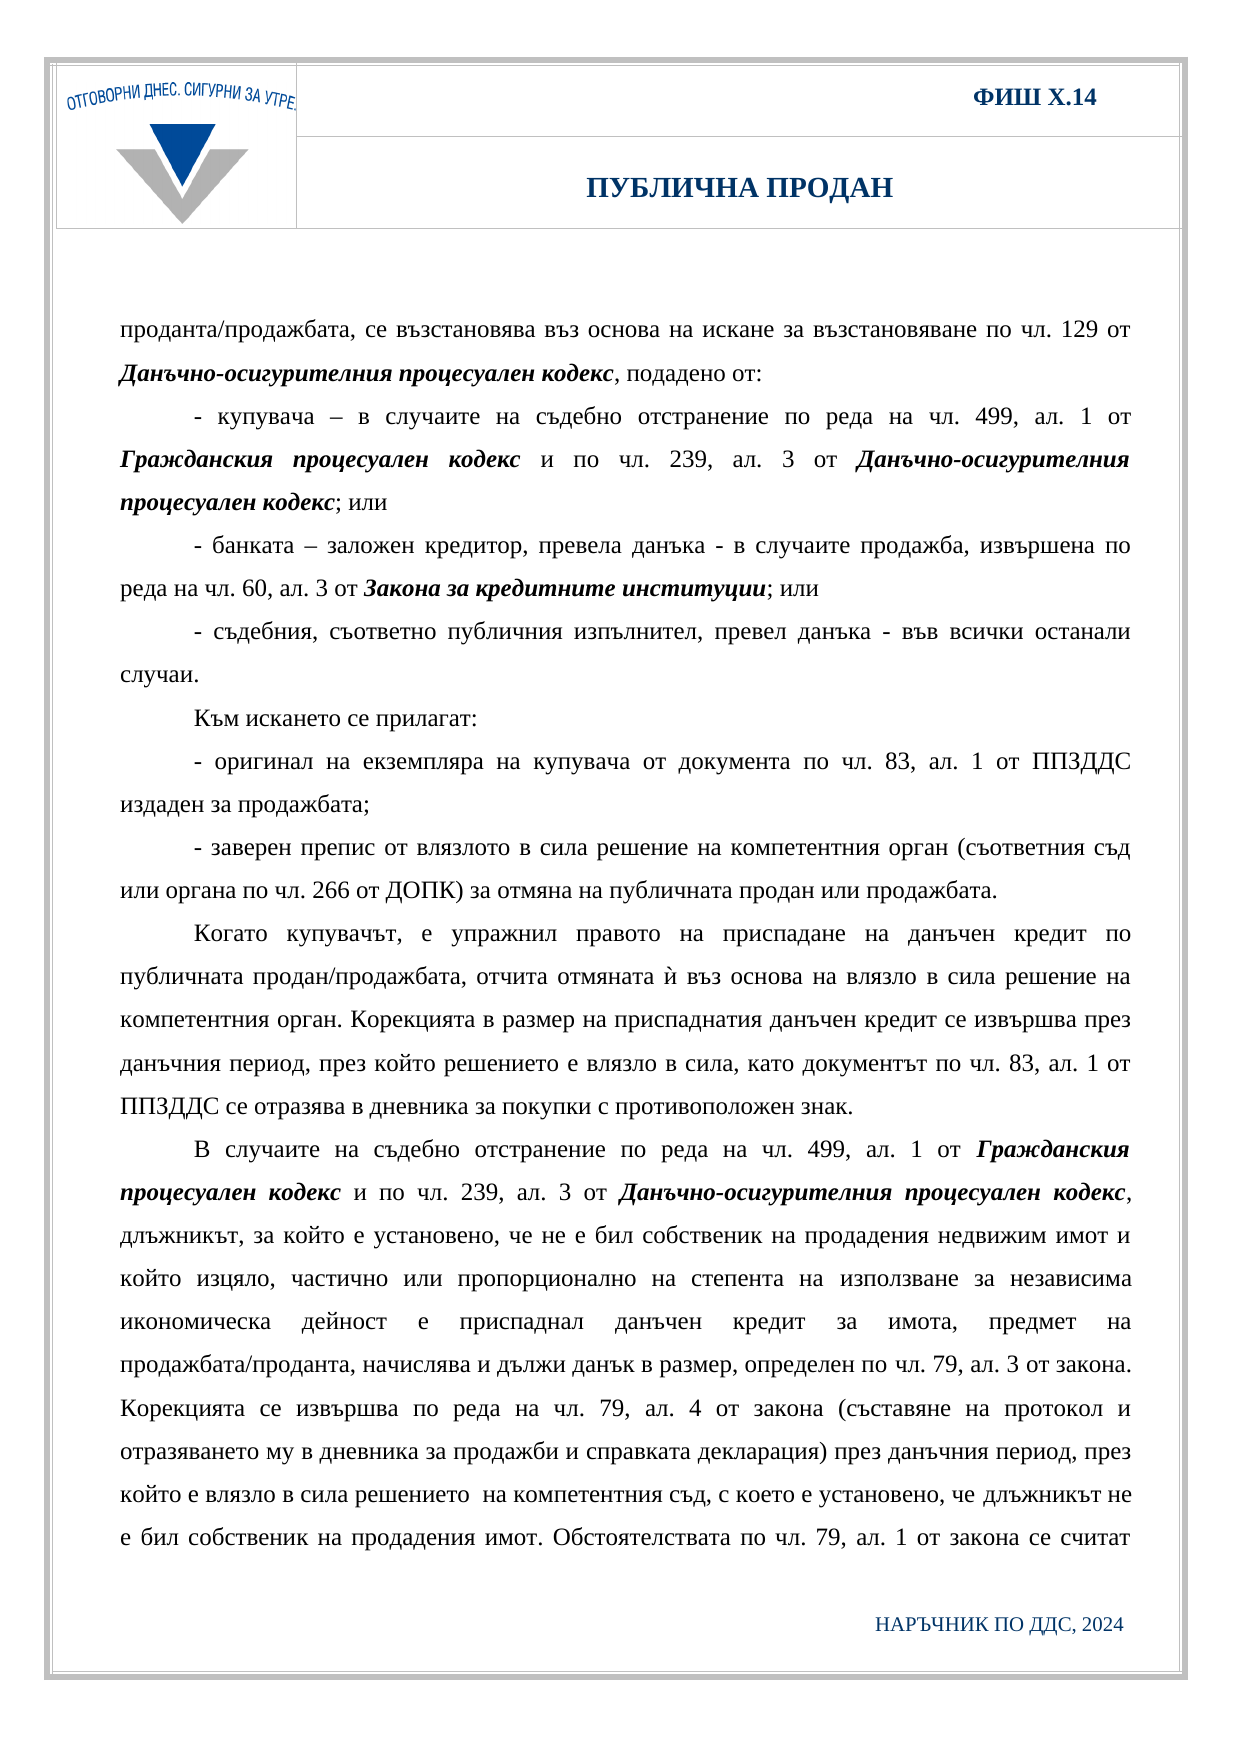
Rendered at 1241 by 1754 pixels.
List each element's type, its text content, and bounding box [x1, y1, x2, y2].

text - оригинал на екземпляра на купувача от документа по чл. 83, ал. 1 от ППЗДДС издаден за продажбата; [120, 746, 1132, 818]
text Когато купувачът, е упражнил правото на приспадане на данъчен кредит по публичната продан/продажбата, отчита отмяната ѝ въз основа на влязло в сила решение на компетентния орган. Корекцията в размер на приспаднатия данъчен кредит се извършва през данъчния период, през който решението е влязло в сила, като документът по чл. 83, ал. 1 от ППЗДДС се отразява в дневника за покупки с противоположен знак. [120, 918, 1132, 1119]
text Към искането се прилагат: [120, 703, 1132, 731]
picture [67, 82, 296, 224]
text - купувача – в случаите на съдебно отстранение по реда на чл. 499, ал. 1 от Гражданския процесуален кодекс и по чл. 239, ал. 3 от Данъчно-осигурителния процесуален кодекс; или [120, 401, 1132, 516]
text - банката – заложен кредитор, превела данъка - в случаите продажба, извършена по реда на чл. 60, ал. 3 от Закона за кредитните институции; или [120, 530, 1132, 602]
text - заверен препис от влязлото в сила решение на компетентния орган (съответния съд или органа по чл. 266 от ДОПК) за отмяна на публичната продан или продажбата. [120, 832, 1132, 904]
text - съдебния, съответно публичния изпълнител, превел данъка - във всички останали случаи. [120, 616, 1132, 688]
